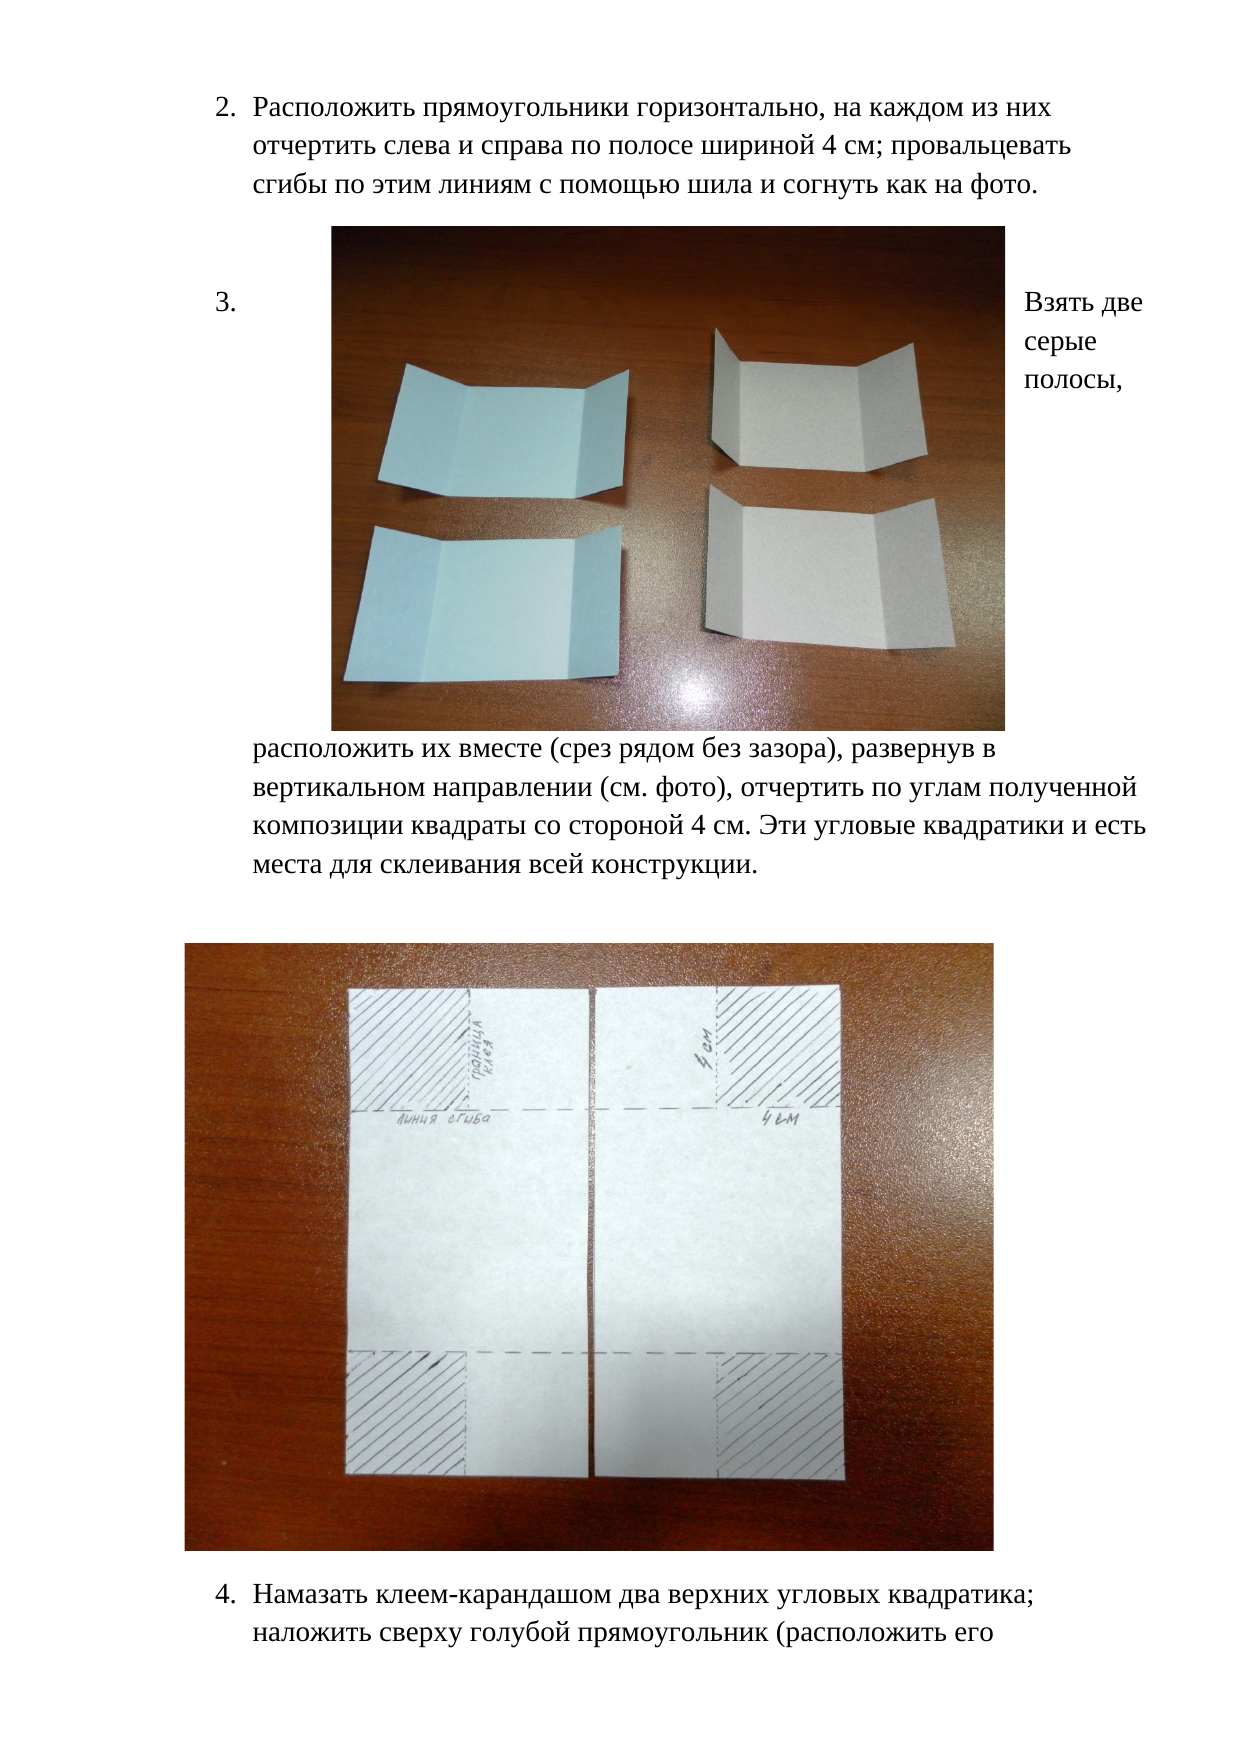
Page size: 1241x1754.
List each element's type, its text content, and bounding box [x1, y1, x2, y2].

picture [331, 226, 1005, 731]
picture [184, 943, 994, 1551]
list Расположить прямоугольники горизонтально, на каждом из них отчертить слева и справа по полосе шириной 4 см; провальцевать сгибы по этим линиям с помощью шила и согнуть как на фото. [215, 89, 1152, 199]
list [215, 1576, 1152, 1648]
